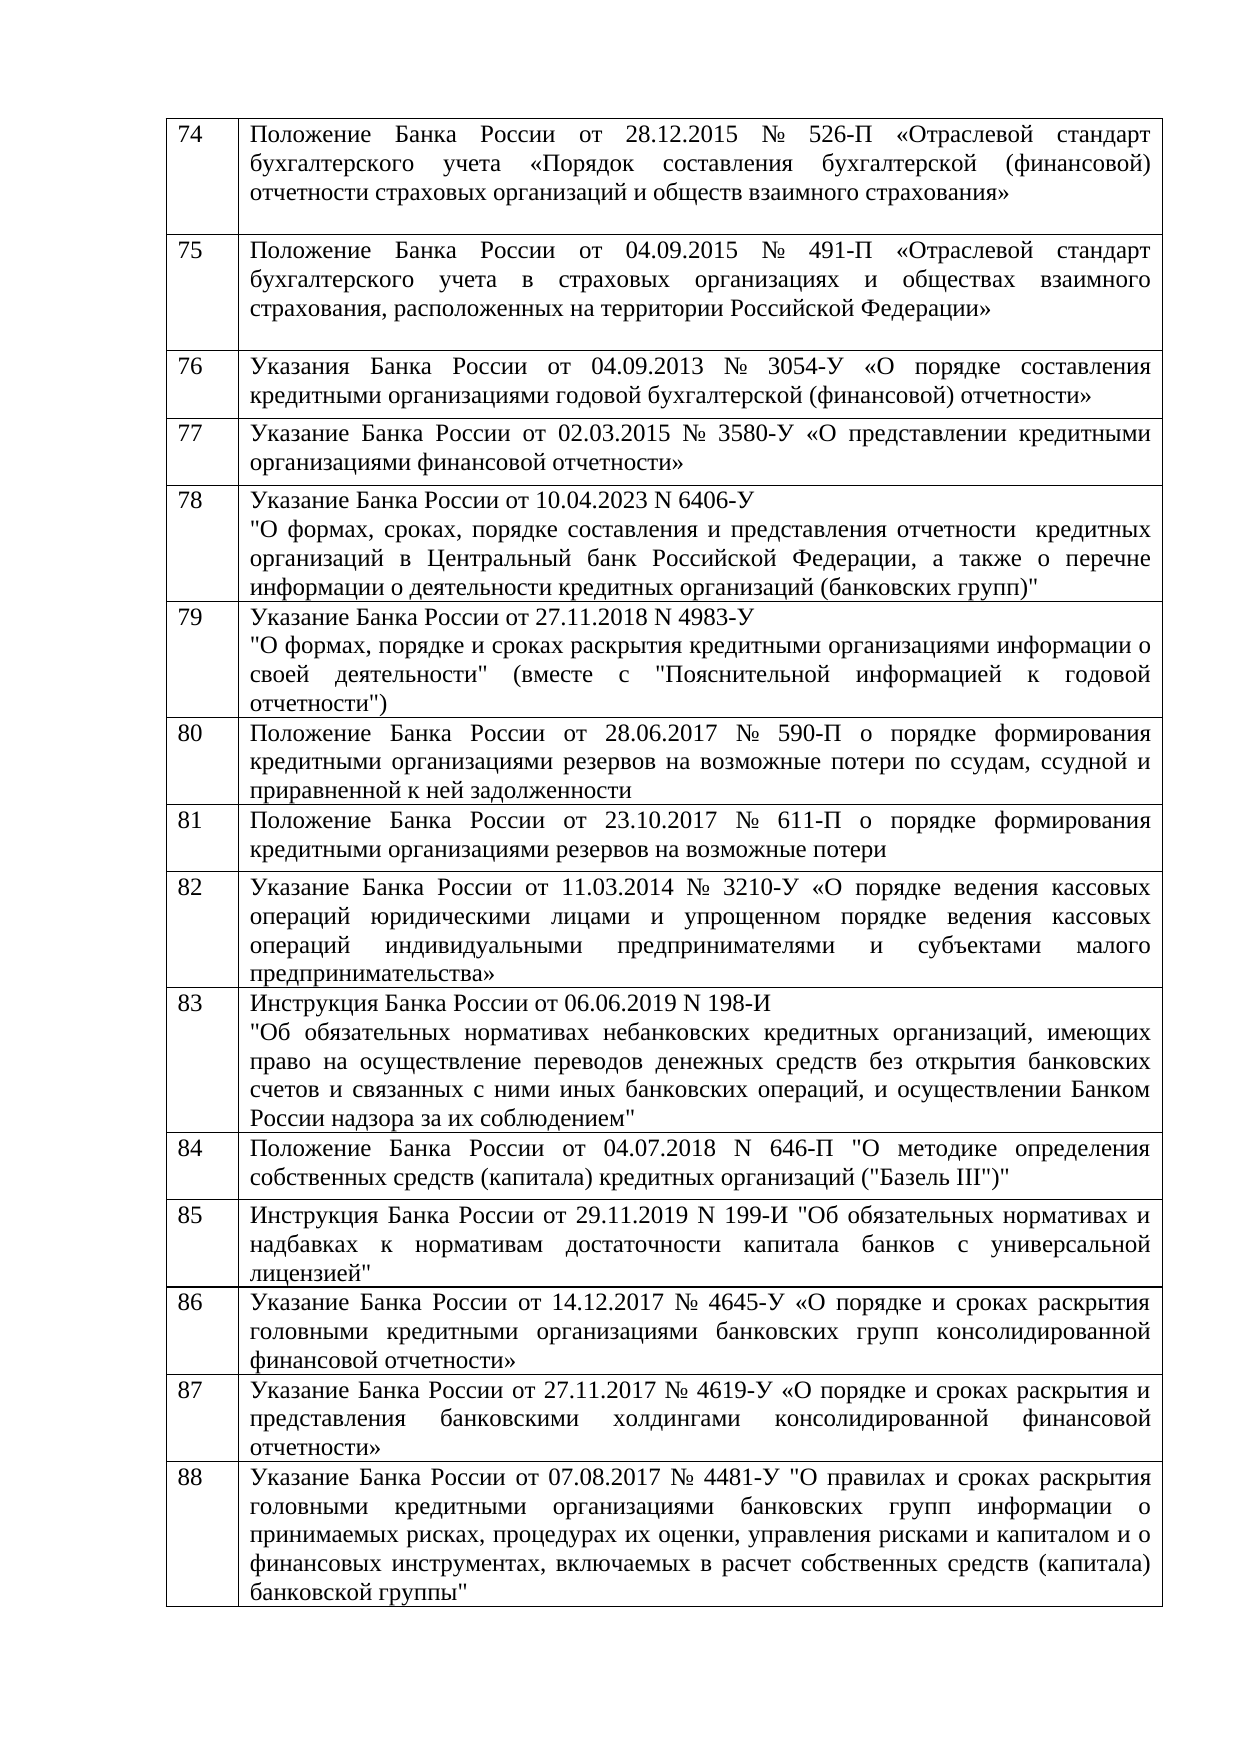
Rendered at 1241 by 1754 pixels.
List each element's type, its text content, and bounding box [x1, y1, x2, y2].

table_cell Указание Банка России от 27.11.2017 № 4619-У «О порядке и сроках раскрытия и представления банковскими холдингами консолидированной финансовой отчетности» [239, 1375, 1162, 1461]
table_cell Указание Банка России от 02.03.2015 № 3580-У «О представлении кредитными организациями финансовой отчетности» [239, 419, 1162, 484]
table_cell 86 [167, 1288, 238, 1374]
table_cell 84 [167, 1133, 238, 1199]
table_cell 79 [167, 602, 238, 717]
table_cell 74 [167, 119, 238, 234]
table_cell Указание Банка России от 27.11.2018 N 4983-У "О формах, порядке и сроках раскрытия кредитными организациями информации о своей деятельности" (вместе с "Пояснительной информацией к годовой отчетности") [239, 602, 1162, 717]
table_cell Указание Банка России от 14.12.2017 № 4645-У «О порядке и сроках раскрытия головными кредитными организациями банковских групп консолидированной финансовой отчетности» [239, 1288, 1162, 1374]
table_cell 88 [167, 1462, 238, 1606]
table_cell Положение Банка России от 04.07.2018 N 646-П "О методике определения собственных средств (капитала) кредитных организаций ("Базель III")" [239, 1133, 1162, 1199]
table_cell Указание Банка России от 11.03.2014 № 3210-У «О порядке ведения кассовых операций юридическими лицами и упрощенном порядке ведения кассовых операций индивидуальными предпринимателями и субъектами малого предпринимательства» [239, 872, 1162, 987]
table_cell Указание Банка России от 07.08.2017 № 4481-У "О правилах и сроках раскрытия головными кредитными организациями банковских групп информации о принимаемых рисках, процедурах их оценки, управления рисками и капиталом и о финансовых инструментах, включаемых в расчет собственных средств (капитала) банковской группы" [239, 1462, 1162, 1606]
table_cell Инструкция Банка России от 29.11.2019 N 199-И "Об обязательных нормативах и надбавках к нормативам достаточности капитала банков с универсальной лицензией" [239, 1200, 1162, 1286]
table_cell 85 [167, 1200, 238, 1286]
table_cell 83 [167, 988, 238, 1132]
table_cell 80 [167, 718, 238, 804]
table_cell 78 [167, 486, 238, 601]
table_cell Указания Банка России от 04.09.2013 № 3054-У «О порядке составления кредитными организациями годовой бухгалтерской (финансовой) отчетности» [239, 351, 1162, 417]
table_cell Указание Банка России от 10.04.2023 N 6406-У "О формах, сроках, порядке составления и представления отчетности кредитных организаций в Центральный банк Российской Федерации, а также о перечне информации о деятельности кредитных организаций (банковских групп)" [239, 486, 1162, 601]
table_cell Положение Банка России от 23.10.2017 № 611-П о порядке формирования кредитными организациями резервов на возможные потери [239, 805, 1162, 871]
table_cell Положение Банка России от 28.12.2015 № 526-П «Отраслевой стандарт бухгалтерского учета «Порядок составления бухгалтерской (финансовой) отчетности страховых организаций и обществ взаимного страхования» [239, 119, 1162, 234]
table_cell 87 [167, 1375, 238, 1461]
table_cell 82 [167, 872, 238, 987]
table_cell 77 [167, 419, 238, 484]
table_cell Инструкция Банка России от 06.06.2019 N 198-И "Об обязательных нормативах небанковских кредитных организаций, имеющих право на осуществление переводов денежных средств без открытия банковских счетов и связанных с ними иных банковских операций, и осуществлении Банком России надзора за их соблюдением" [239, 988, 1162, 1132]
table_cell Положение Банка России от 04.09.2015 № 491-П «Отраслевой стандарт бухгалтерского учета в страховых организациях и обществах взаимного страхования, расположенных на территории Российской Федерации» [239, 235, 1162, 350]
table_cell 76 [167, 351, 238, 417]
table_cell Положение Банка России от 28.06.2017 № 590-П о порядке формирования кредитными организациями резервов на возможные потери по ссудам, ссудной и приравненной к ней задолженности [239, 718, 1162, 804]
table_cell 81 [167, 805, 238, 871]
table_cell 75 [167, 235, 238, 350]
